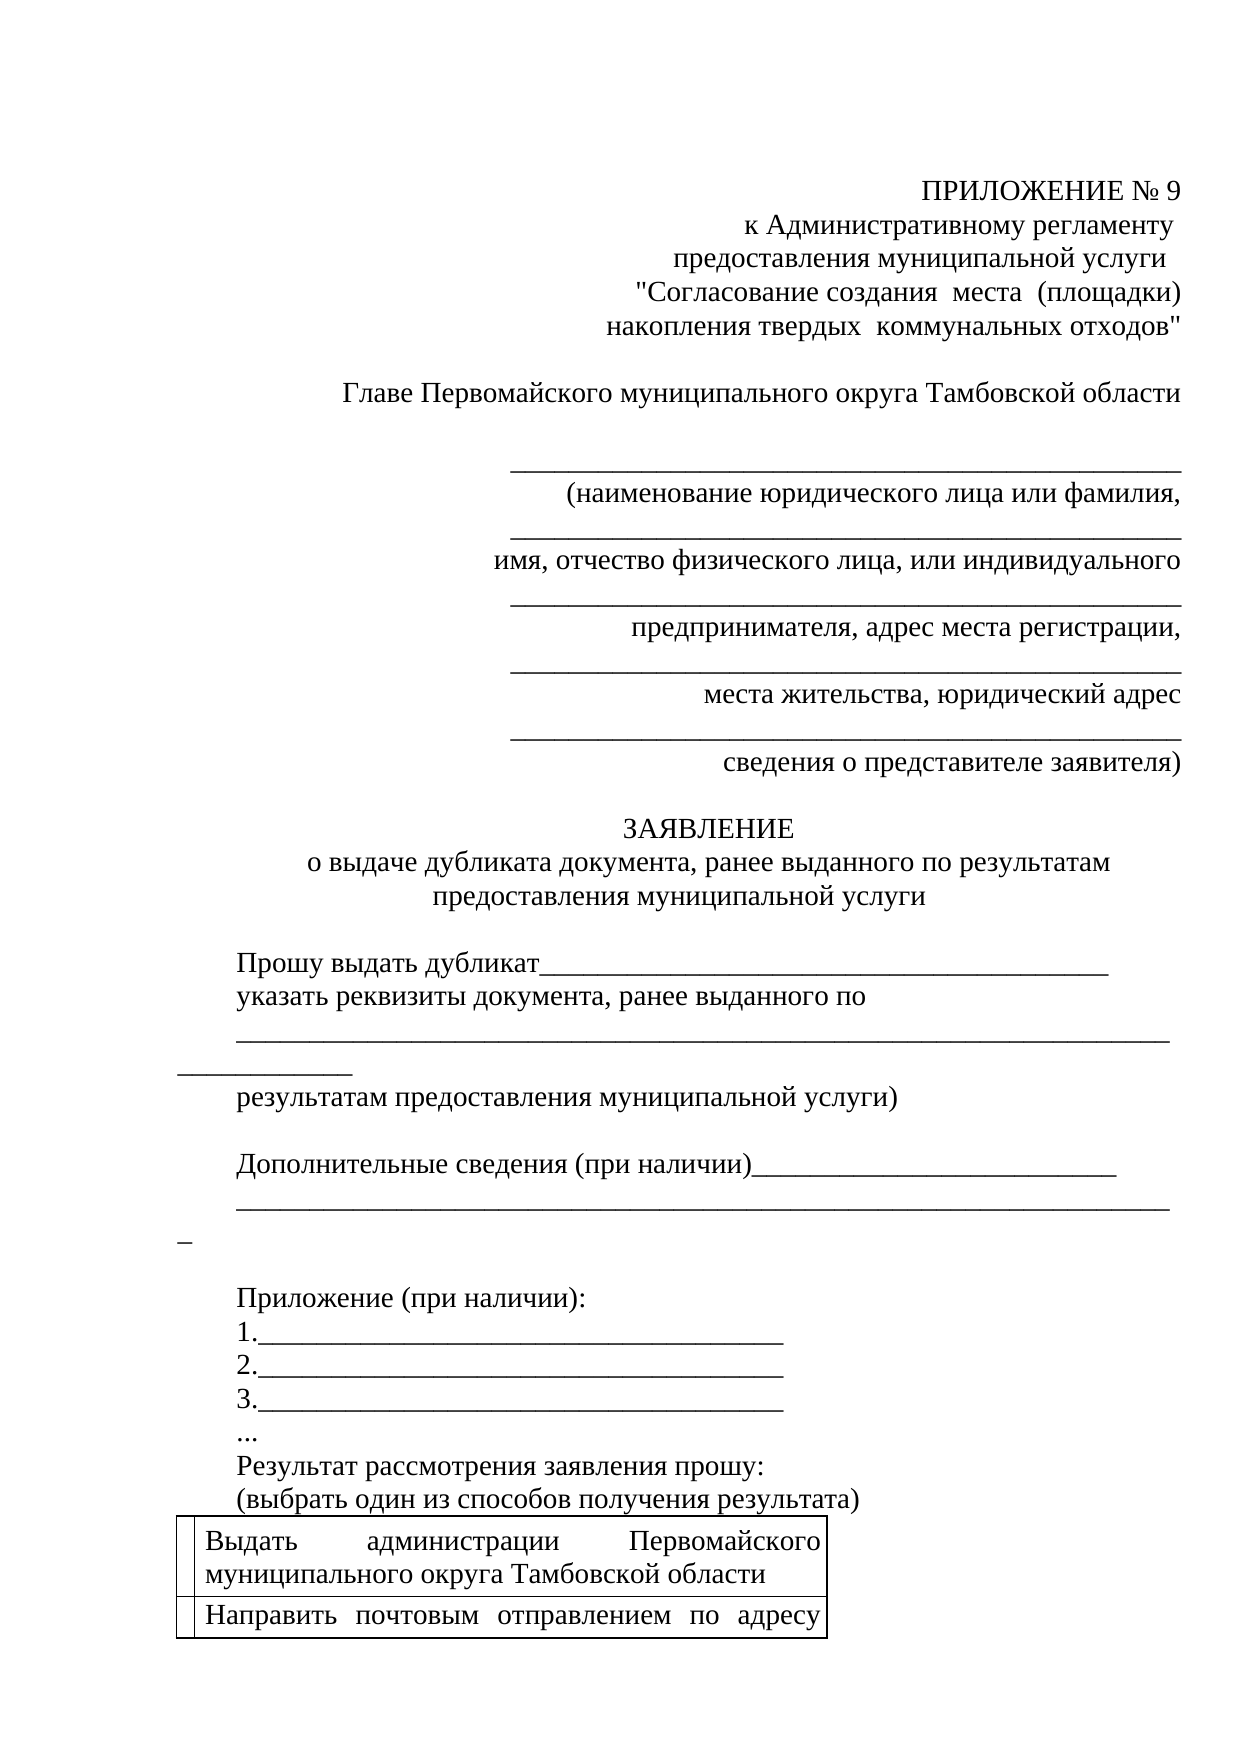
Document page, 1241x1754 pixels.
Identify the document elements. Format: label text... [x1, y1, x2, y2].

text предпринимателя, адрес места регистрации, [177, 609, 1181, 643]
text к Административному регламенту [177, 207, 1181, 241]
table_header [177, 1517, 194, 1596]
text имя, отчество физического лица, или индивидуального [177, 542, 1181, 576]
text Приложение (при наличии): [177, 1280, 1181, 1314]
text ______________________________________________ [177, 509, 1181, 542]
text ______________________________________________ [177, 442, 1181, 475]
text 2.____________________________________ [177, 1347, 1181, 1381]
text ____________________________________________________________________________ [177, 1012, 1181, 1079]
text ЗАЯВЛЕНИЕ [177, 811, 1181, 844]
text 1.____________________________________ [177, 1314, 1181, 1347]
text указать реквизиты документа, ранее выданного по [177, 978, 1181, 1012]
text Дополнительные сведения (при наличии)_________________________ [177, 1146, 1181, 1180]
text места жительства, юридический адрес [177, 677, 1181, 710]
text ______________________________________________ [177, 710, 1181, 744]
text _________________________________________________________________ [177, 1180, 1181, 1247]
text "Согласование создания места (площадки) [177, 274, 1181, 308]
table_header Выдать администрации Первомайского муниципального округа Тамбовской области [195, 1517, 826, 1596]
text накопления твердых коммунальных отходов" [177, 308, 1181, 341]
text ______________________________________________ [177, 643, 1181, 677]
text результатам предоставления муниципальной услуги) [177, 1079, 1181, 1113]
text Главе Первомайского муниципального округа Тамбовской области [177, 375, 1181, 408]
text (наименование юридического лица или фамилия, [177, 475, 1181, 509]
text (выбрать один из способов получения результата) [177, 1482, 1181, 1515]
text предоставления муниципальной услуги [177, 241, 1181, 274]
text ______________________________________________ [177, 576, 1181, 609]
table_cell [177, 1597, 194, 1637]
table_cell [195, 1597, 826, 1637]
text 3.____________________________________ [177, 1381, 1181, 1414]
text ПРИЛОЖЕНИЕ № 9 [177, 173, 1181, 207]
text сведения о представителе заявителя) [177, 744, 1181, 777]
text Прошу выдать дубликат_______________________________________ [177, 945, 1181, 978]
text о выдаче дубликата документа, ранее выданного по результатам предоставления муниципальной услуги [177, 844, 1181, 911]
text Результат рассмотрения заявления прошу: [177, 1448, 1181, 1482]
text ... [177, 1414, 1181, 1448]
